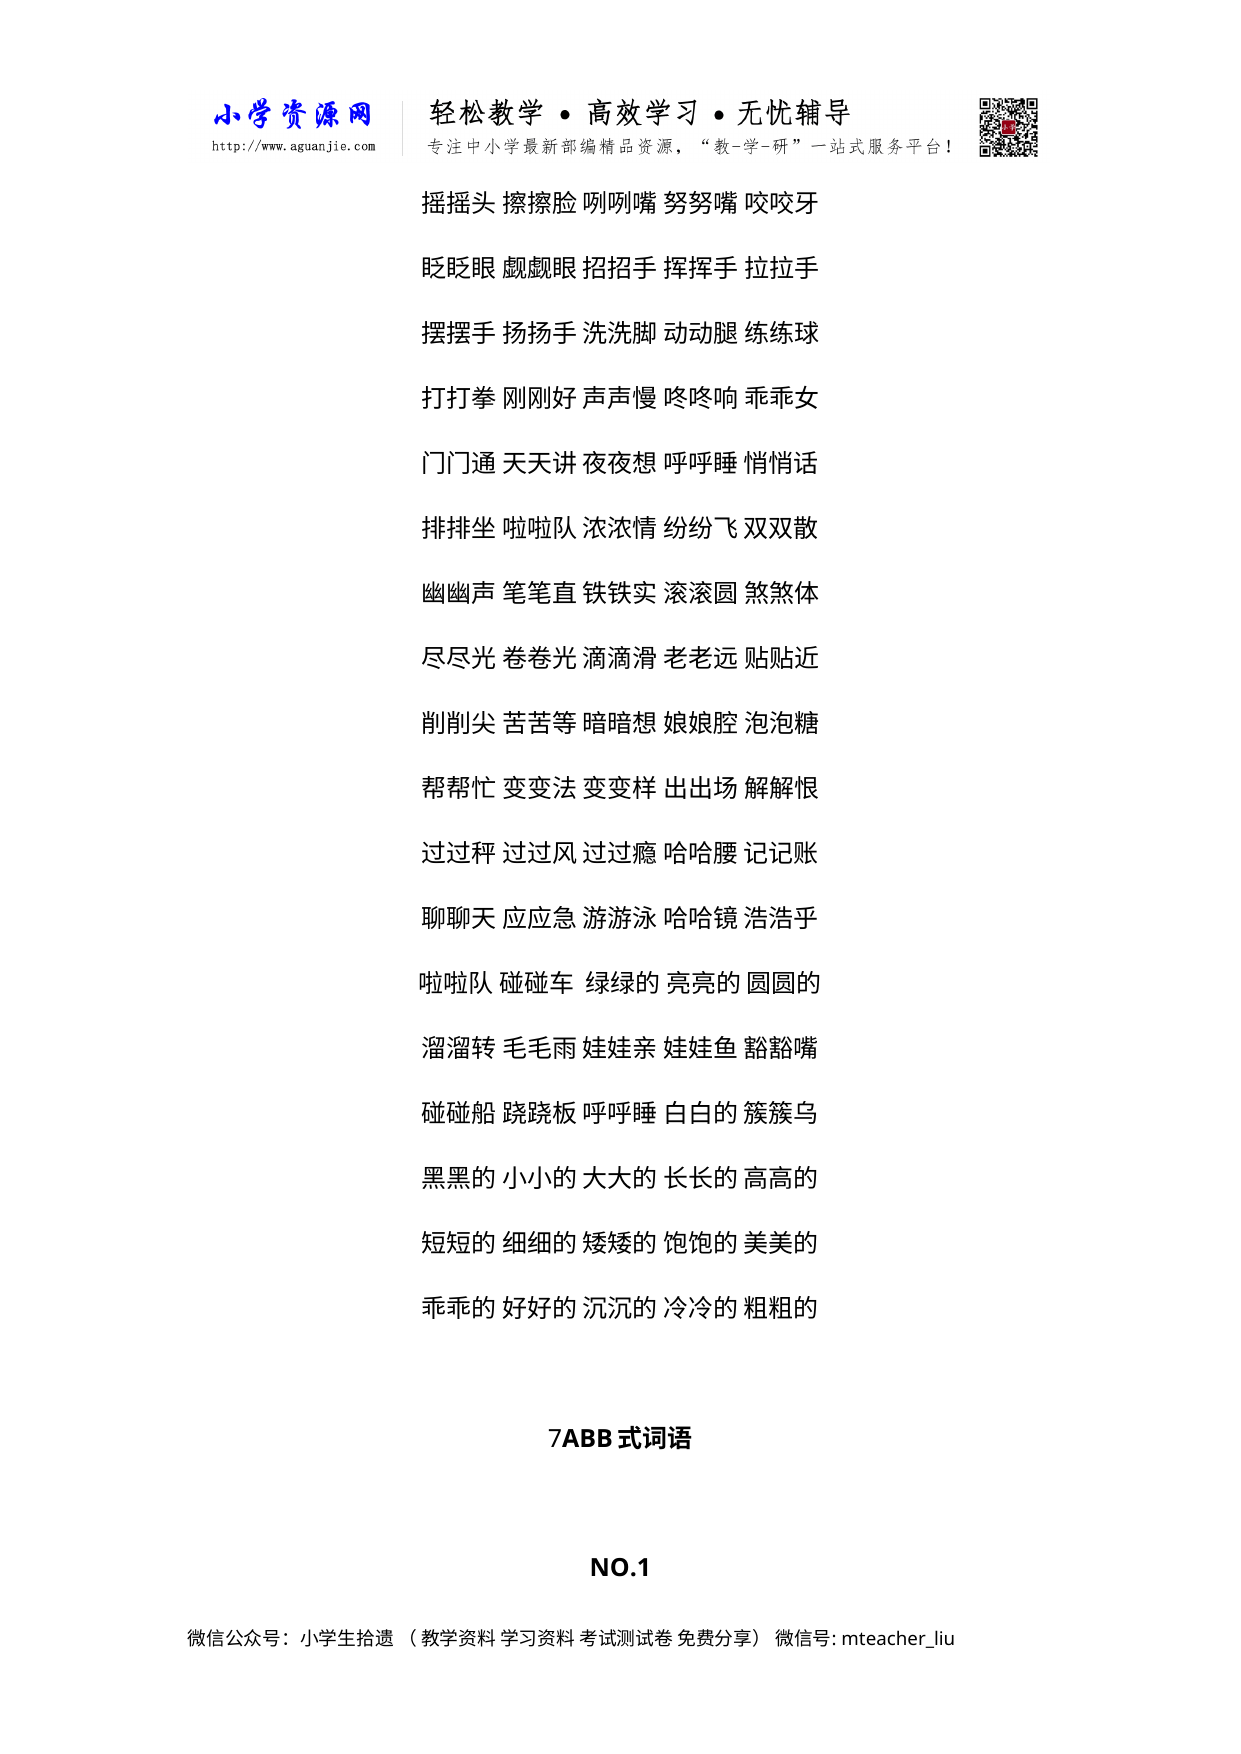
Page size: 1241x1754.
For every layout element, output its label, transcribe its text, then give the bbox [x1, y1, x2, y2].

text 帮帮忙 变变法 变变样 出出场 解解恨 [187, 754, 1053, 819]
text 啦啦队 碰碰车 绿绿的 亮亮的 圆圆的 [187, 949, 1053, 1014]
text NO.1 [187, 1534, 1053, 1599]
text 尽尽光 卷卷光 滴滴滑 老老远 贴贴近 [187, 624, 1053, 689]
text 短短的 细细的 矮矮的 饱饱的 美美的 [187, 1209, 1053, 1274]
text 碰碰船 跷跷板 呼呼睡 白白的 簇簇乌 [187, 1079, 1053, 1144]
text 摇摇头 擦擦脸 咧咧嘴 努努嘴 咬咬牙 [187, 169, 1053, 234]
text 7ABB式词语 [187, 1404, 1053, 1469]
picture [187, 90, 1051, 163]
text 溜溜转 毛毛雨 娃娃亲 娃娃鱼 豁豁嘴 [187, 1014, 1053, 1079]
text 聊聊天 应应急 游游泳 哈哈镜 浩浩乎 [187, 884, 1053, 949]
text 排排坐 啦啦队 浓浓情 纷纷飞 双双散 [187, 494, 1053, 559]
text 过过秤 过过风 过过瘾 哈哈腰 记记账 [187, 819, 1053, 884]
text 黑黑的 小小的 大大的 长长的 高高的 [187, 1144, 1053, 1209]
text 乖乖的 好好的 沉沉的 冷冷的 粗粗的 [187, 1274, 1053, 1339]
text 摆摆手 扬扬手 洗洗脚 动动腿 练练球 [187, 299, 1053, 364]
text 眨眨眼 觑觑眼 招招手 挥挥手 拉拉手 [187, 234, 1053, 299]
text 削削尖 苦苦等 暗暗想 娘娘腔 泡泡糖 [187, 689, 1053, 754]
text 幽幽声 笔笔直 铁铁实 滚滚圆 煞煞体 [187, 559, 1053, 624]
text 打打拳 刚刚好 声声慢 咚咚响 乖乖女 [187, 364, 1053, 429]
text 门门通 天天讲 夜夜想 呼呼睡 悄悄话 [187, 429, 1053, 494]
